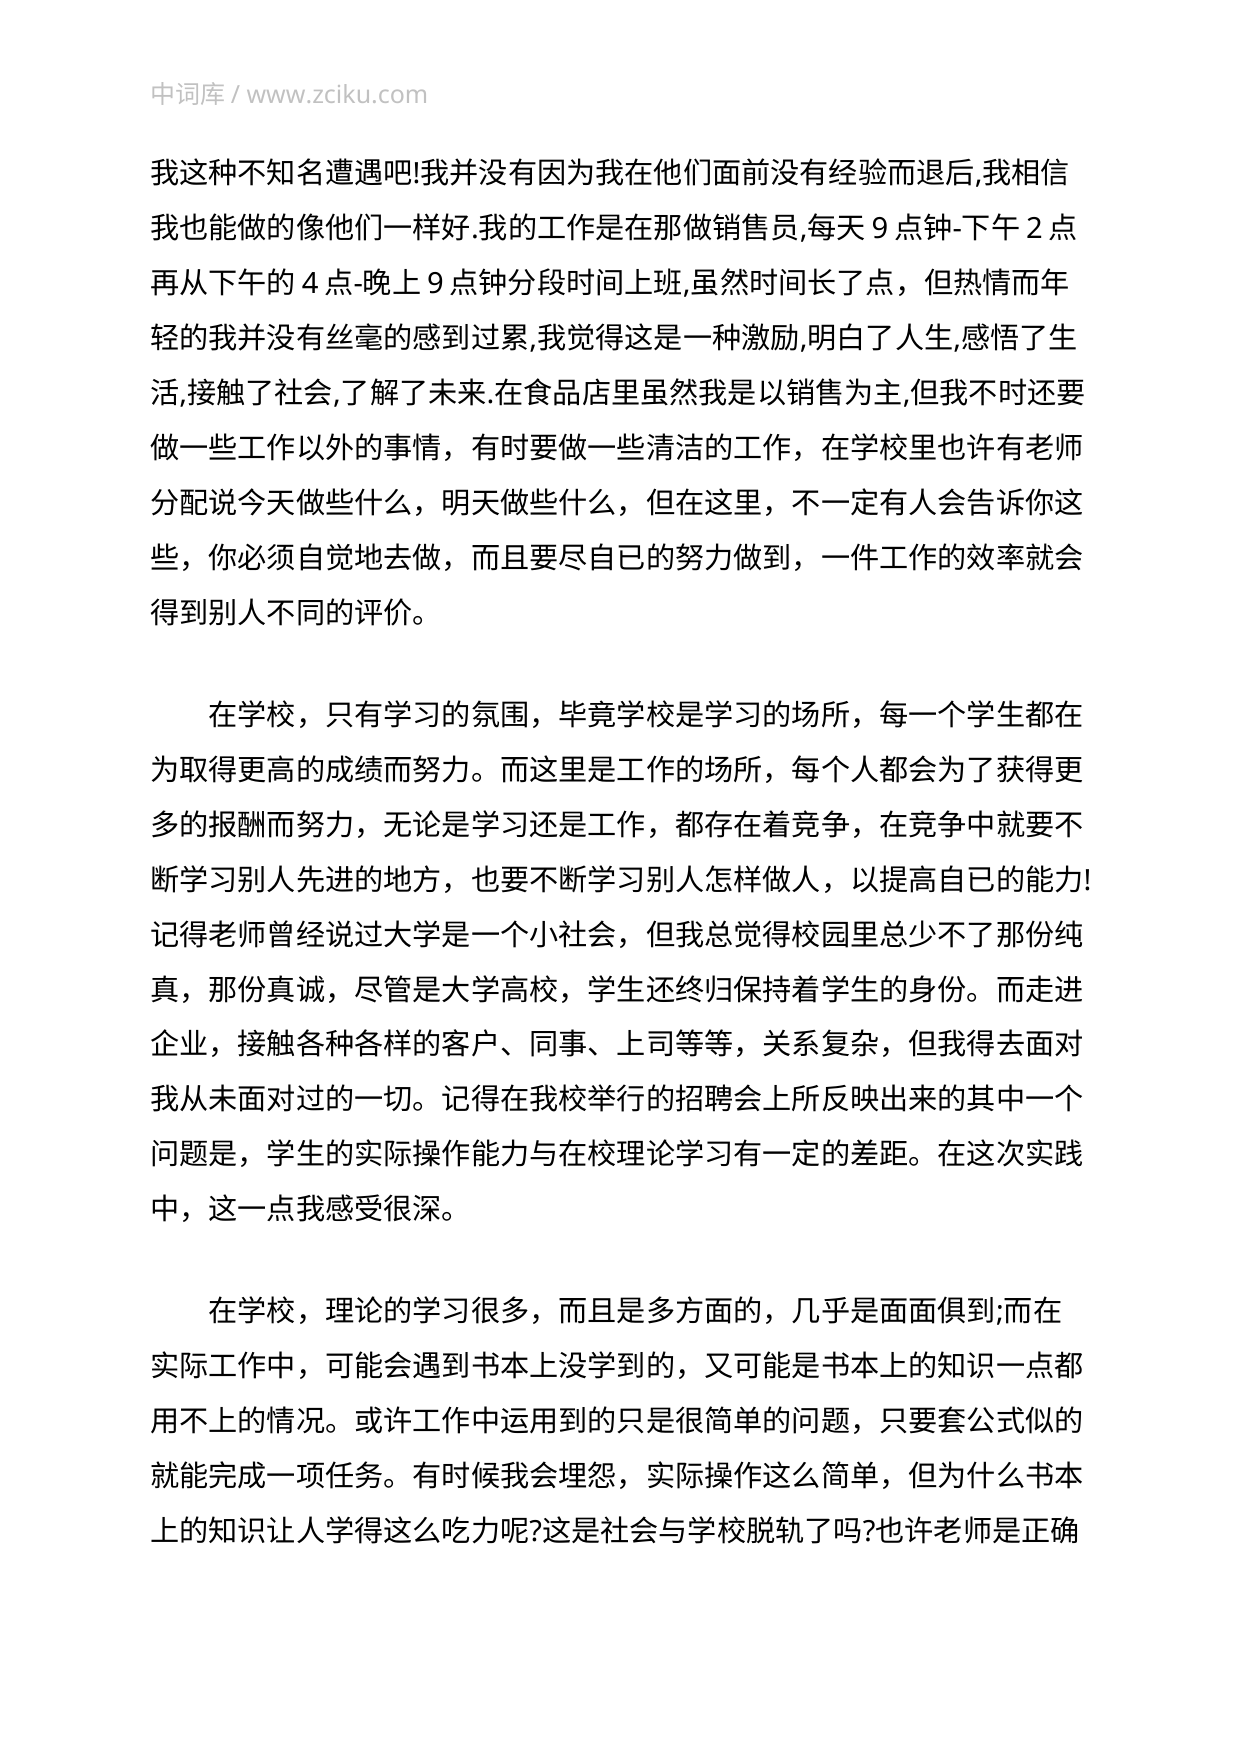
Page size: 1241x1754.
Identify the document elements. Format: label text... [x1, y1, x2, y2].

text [150, 1287, 1090, 1549]
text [150, 150, 1090, 632]
text 在学校，只有学习的氛围，毕竟学校是学习的场所，每一个学生都在为取得更高的成绩而努力。而这里是工作的场所，每个人都会为了获得更多的报酬而努力，无论是学习还是工作，都存在着竞争，在竞争中就要不断学习别人先进的地方，也要不断学习别人怎样做人，以提高自已的能力!记得老师曾经说过大学是一个小社会，但我总觉得校园里总少不了那份纯真，那份真诚，尽管是大学高校，学生还终归保持着学生的身份。而走进企业，接触各种各样的客户、同事、上司等等，关系复杂，但我得去面对我从未面对过的一切。记得在我校举行的招聘会上所反映出来的其中一个问题是，学生的实际操作能力与在校理论学习有一定的差距。在这次实践中，这一点我感受很深。 [150, 691, 1090, 1228]
